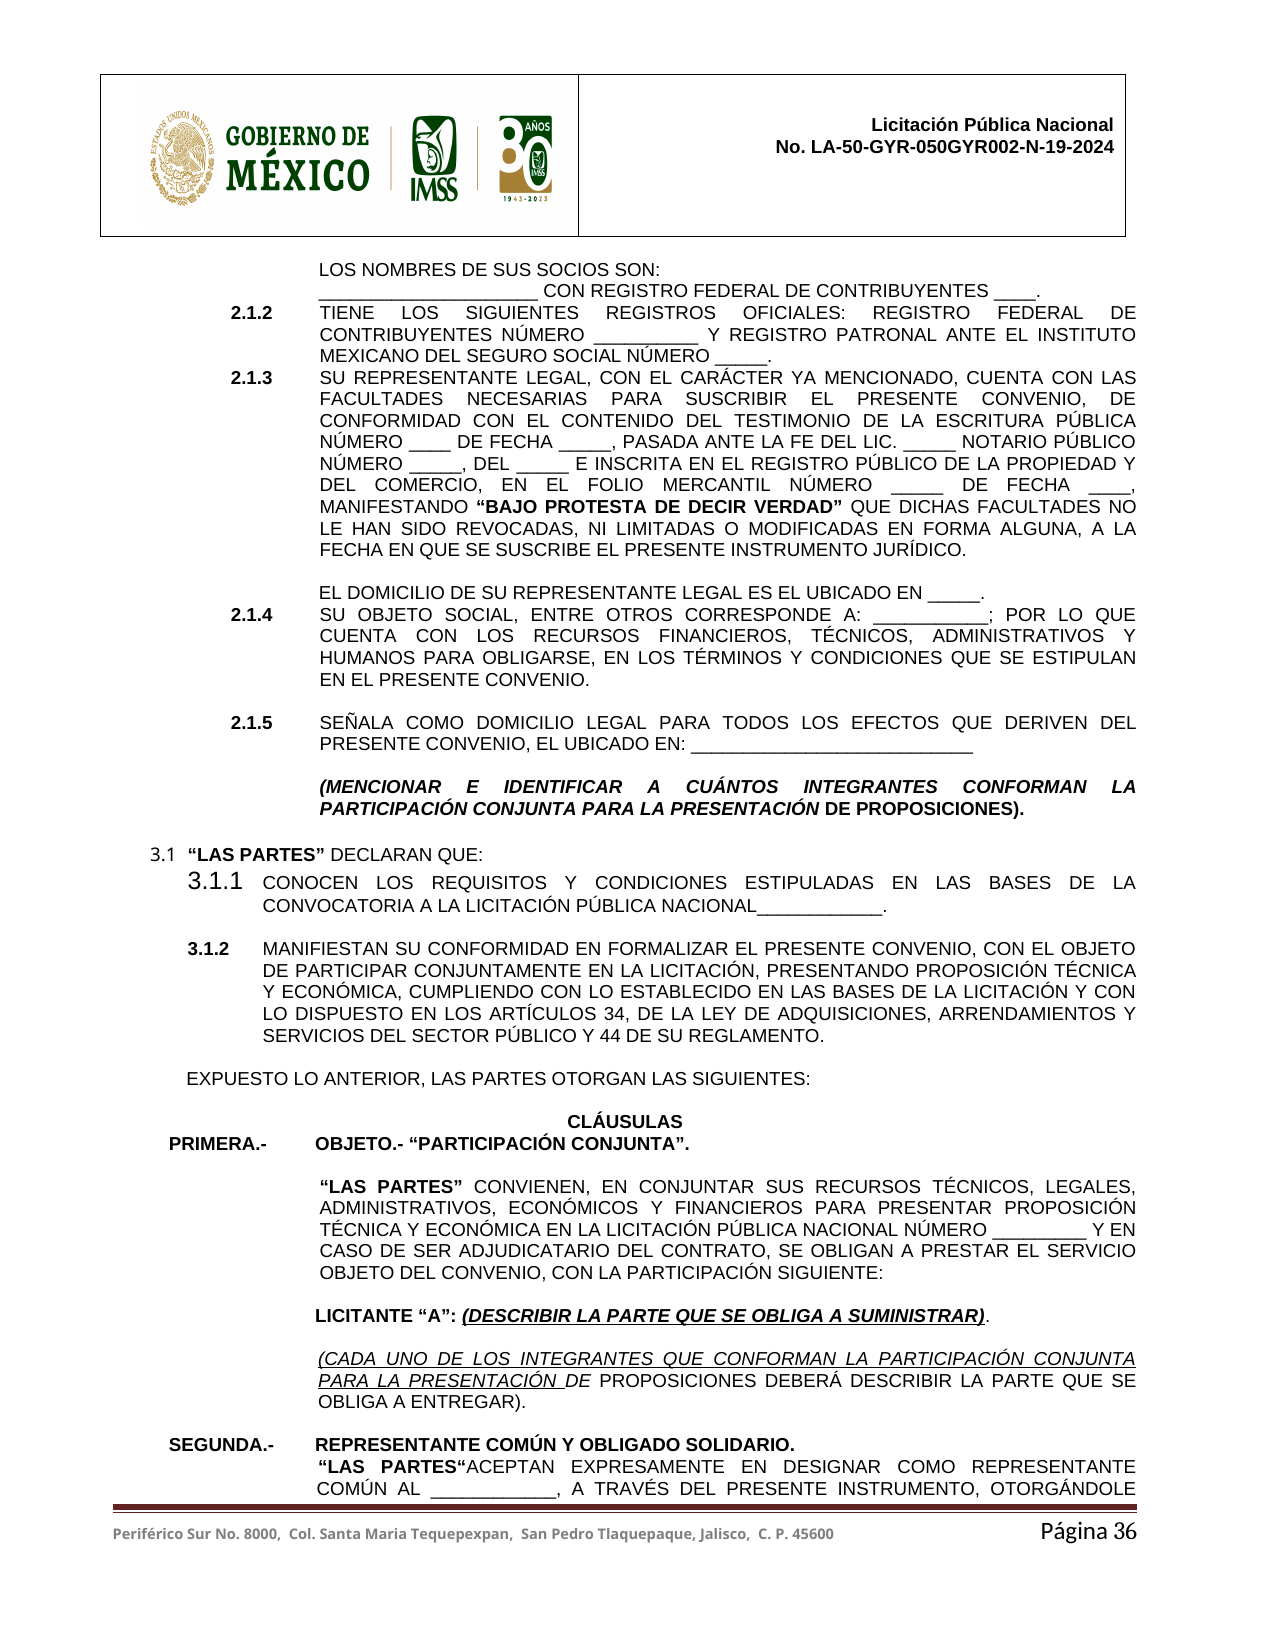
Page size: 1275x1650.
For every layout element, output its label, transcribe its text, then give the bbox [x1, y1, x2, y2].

text CLÁUSULAS [112, 1111, 1137, 1132]
text (MENCIONAR E IDENTIFICAR A CUÁNTOS INTEGRANTES CONFORMAN LA PARTICIPACIÓN CONJUNTA PARA LA PRESENTACIÓN DE PROPOSICIONES). [319, 776, 1137, 819]
text LICITANTE “A”: (DESCRIBIR LA PARTE QUE SE OBLIGA A SUMINISTRAR). [315, 1305, 1137, 1326]
list “LAS PARTES” DECLARAN QUE: [150, 841, 1137, 866]
text 3.1.2 MANIFIESTAN SU CONFORMIDAD EN FORMALIZAR EL PRESENTE CONVENIO, CON EL OBJETO DE PARTICIPAR CONJUNTAMENTE EN LA LICITACIÓN, PRESENTANDO PROPOSICIÓN TÉCNICA Y ECONÓMICA, CUMPLIENDO CON LO ESTABLECIDO EN LAS BASES DE LA LICITACIÓN Y CON LO DISPUESTO EN LOS ARTÍCULOS 34, DE LA LEY DE ADQUISICIONES, ARRENDAMIENTOS Y SERVICIOS DEL SECTOR PÚBLICO Y 44 DE SU REGLAMENTO. [187, 938, 1137, 1046]
text 2.1.5 SEÑALA COMO DOMICILIO LEGAL PARA TODOS LOS EFECTOS QUE DERIVEN DEL PRESENTE CONVENIO, EL UBICADO EN: ___________________________ [231, 711, 1137, 754]
list CONOCEN LOS REQUISITOS Y CONDICIONES ESTIPULADAS EN LAS BASES DE LA CONVOCATORIA A LA LICITACIÓN PÚBLICA NACIONAL____________. [187, 866, 1137, 917]
text 2.1.2 TIENE LOS SIGUIENTES REGISTROS OFICIALES: REGISTRO FEDERAL DE CONTRIBUYENTES NÚMERO __________ Y REGISTRO PATRONAL ANTE EL INSTITUTO MEXICANO DEL SEGURO SOCIAL NÚMERO _____. [231, 302, 1137, 366]
text LOS NOMBRES DE SUS SOCIOS SON: [319, 259, 1137, 280]
text 2.1.4 SU OBJETO SOCIAL, ENTRE OTROS CORRESPONDE A: ___________; POR LO QUE CUENTA CON LOS RECURSOS FINANCIEROS, TÉCNICOS, ADMINISTRATIVOS Y HUMANOS PARA OBLIGARSE, EN LOS TÉRMINOS Y CONDICIONES QUE SE ESTIPULAN EN EL PRESENTE CONVENIO. [231, 604, 1137, 690]
text “LAS PARTES” CONVIENEN, EN CONJUNTAR SUS RECURSOS TÉCNICOS, LEGALES, ADMINISTRATIVOS, ECONÓMICOS Y FINANCIEROS PARA PRESENTAR PROPOSICIÓN TÉCNICA Y ECONÓMICA EN LA LICITACIÓN PÚBLICA NACIONAL NÚMERO _________ Y EN CASO DE SER ADJUDICATARIO DEL CONTRATO, SE OBLIGAN A PRESTAR EL SERVICIO OBJETO DEL CONVENIO, CON LA PARTICIPACIÓN SIGUIENTE: [319, 1175, 1137, 1283]
text EL DOMICILIO DE SU REPRESENTANTE LEGAL ES EL UBICADO EN _____. [319, 582, 1137, 604]
text PRIMERA.- OBJETO.- “PARTICIPACIÓN CONJUNTA”. [169, 1132, 1137, 1154]
picture [137, 83, 578, 227]
text EXPUESTO LO ANTERIOR, LAS PARTES OTORGAN LAS SIGUIENTES: [186, 1068, 1137, 1089]
text _____________________ CON REGISTRO FEDERAL DE CONTRIBUYENTES ____. [319, 280, 1137, 302]
text 2.1.3 SU REPRESENTANTE LEGAL, CON EL CARÁCTER YA MENCIONADO, CUENTA CON LAS FACULTADES NECESARIAS PARA SUSCRIBIR EL PRESENTE CONVENIO, DE CONFORMIDAD CON EL CONTENIDO DEL TESTIMONIO DE LA ESCRITURA PÚBLICA NÚMERO ____ DE FECHA _____, PASADA ANTE LA FE DEL LIC. _____ NOTARIO PÚBLICO NÚMERO _____, DEL _____ E INSCRITA EN EL REGISTRO PÚBLICO DE LA PROPIEDAD Y DEL COMERCIO, EN EL FOLIO MERCANTIL NÚMERO _____ DE FECHA ____, MANIFESTANDO “BAJO PROTESTA DE DECIR VERDAD” QUE DICHAS FACULTADES NO LE HAN SIDO REVOCADAS, NI LIMITADAS O MODIFICADAS EN FORMA ALGUNA, A LA FECHA EN QUE SE SUSCRIBE EL PRESENTE INSTRUMENTO JURÍDICO. [231, 366, 1137, 561]
text (CADA UNO DE LOS INTEGRANTES QUE CONFORMAN LA PARTICIPACIÓN CONJUNTA PARA LA PRESENTACIÓN DE PROPOSICIONES DEBERÁ DESCRIBIR LA PARTE QUE SE OBLIGA A ENTREGAR). [318, 1348, 1137, 1413]
text SEGUNDA.- REPRESENTANTE COMÚN Y OBLIGADO SOLIDARIO. [169, 1434, 1137, 1456]
